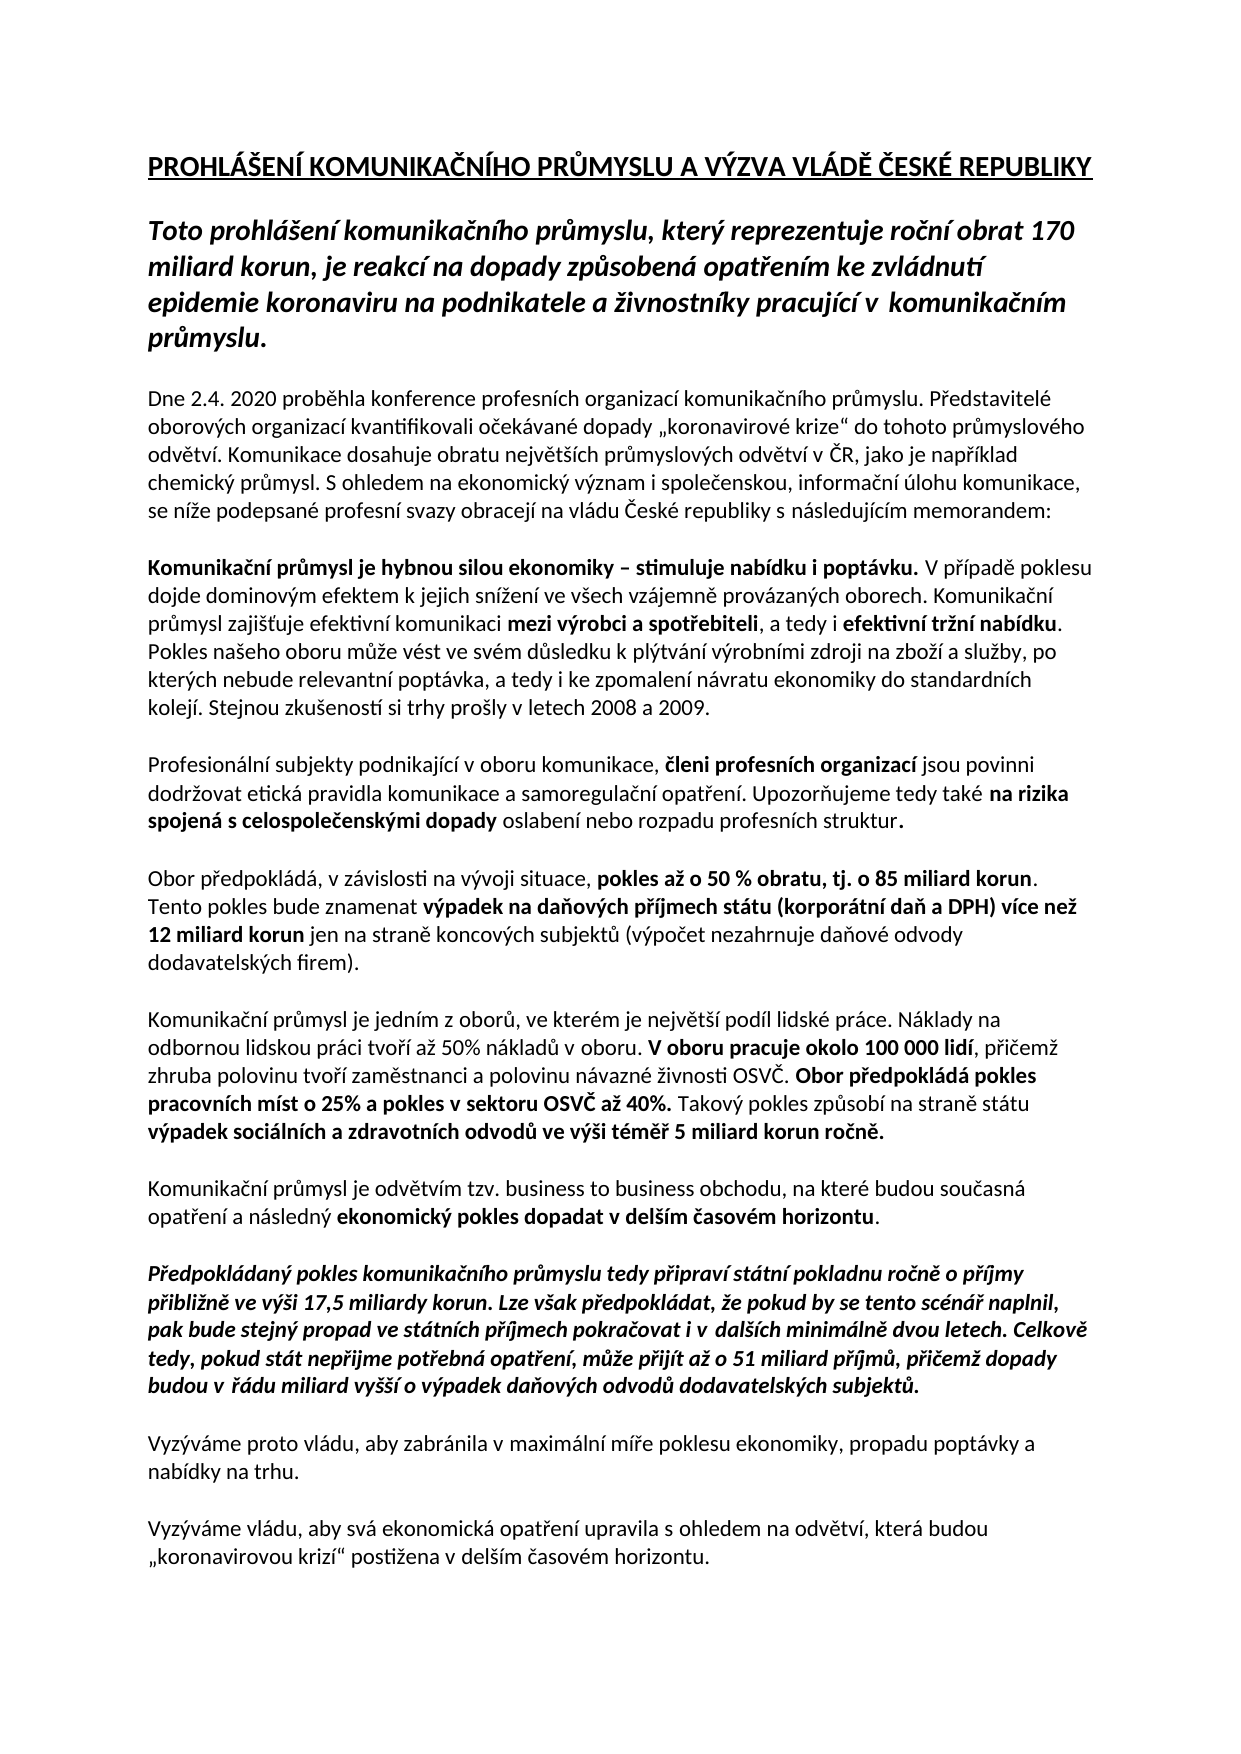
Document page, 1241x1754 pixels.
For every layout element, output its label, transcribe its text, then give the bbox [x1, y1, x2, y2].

text Dne 2.4. 2020 proběhla konference profesních organizací komunikačního průmyslu. Představitelé oborových organizací kvantifikovali očekávané dopady „koronavirové krize“ do tohoto průmyslového odvětví. Komunikace dosahuje obratu největších průmyslových odvětví v ČR, jako je například chemický průmysl. S ohledem na ekonomický význam i společenskou, informační úlohu komunikace, se níže podepsané profesní svazy obracejí na vládu České republiky s následujícím memorandem: [148, 384, 1093, 524]
text Obor předpokládá, v závislosti na vývoji situace, pokles až o 50 % obratu, tj. o 85 miliard korun. Tento pokles bude znamenat výpadek na daňových příjmech státu (korporátní daň a DPH) více než 12 miliard korun jen na straně koncových subjektů (výpočet nezahrnuje daňové odvody dodavatelských firem). [148, 864, 1093, 976]
text Komunikační průmysl je jedním z oborů, ve kterém je největší podíl lidské práce. Náklady na odbornou lidskou práci tvoří až 50% nákladů v oboru. V oboru pracuje okolo 100 000 lidí, přičemž zhruba polovinu tvoří zaměstnanci a polovinu návazné živnosti OSVČ. Obor předpokládá pokles pracovních míst o 25% a pokles v sektoru OSVČ až 40%. Takový pokles způsobí na straně státu výpadek sociálních a zdravotních odvodů ve výši téměř 5 miliard korun ročně. [148, 1005, 1093, 1145]
text Předpokládaný pokles komunikačního průmyslu tedy připraví státní pokladnu ročně o příjmy přibližně ve výši 17,5 miliardy korun. Lze však předpokládat, že pokud by se tento scénář naplnil, pak bude stejný propad ve státních příjmech pokračovat i v dalších minimálně dvou letech. Celkově tedy, pokud stát nepřijme potřebná opatření, může přijít až o 51 miliard příjmů, přičemž dopady budou v řádu miliard vyšší o výpadek daňových odvodů dodavatelských subjektů. [148, 1259, 1093, 1400]
text Komunikační průmysl je odvětvím tzv. business to business obchodu, na které budou současná opatření a následný ekonomický pokles dopadat v delším časovém horizontu. [148, 1174, 1093, 1230]
text Profesionální subjekty podnikající v oboru komunikace, členi profesních organizací jsou povinni dodržovat etická pravidla komunikace a samoregulační opatření. Upozorňujeme tedy také na rizika spojená s celospolečenskými dopady oslabení nebo rozpadu profesních struktur. [148, 751, 1093, 835]
text Vyzýváme vládu, aby svá ekonomická opatření upravila s ohledem na odvětví, která budou „koronavirovou krizí“ postižena v delším časovém horizontu. [148, 1514, 1093, 1570]
text Toto prohlášení komunikačního průmyslu, který reprezentuje roční obrat 170 miliard korun, je reakcí na dopady způsobená opatřením ke zvládnutí epidemie koronaviru na podnikatele a živnostníky pracující v komunikačním průmyslu. [148, 212, 1093, 355]
text PROHLÁŠENÍ KOMUNIKAČNÍHO PRŮMYSLU A VÝZVA VLÁDĚ ČESKÉ REPUBLIKY [148, 148, 1093, 178]
text Komunikační průmysl je hybnou silou ekonomiky – stimuluje nabídku i poptávku. V případě poklesu dojde dominovým efektem k jejich snížení ve všech vzájemně provázaných oborech. Komunikační průmysl zajišťuje efektivní komunikaci mezi výrobci a spotřebiteli, a tedy i efektivní tržní nabídku. Pokles našeho oboru může vést ve svém důsledku k plýtvání výrobními zdroji na zboží a služby, po kterých nebude relevantní poptávka, a tedy i ke zpomalení návratu ekonomiky do standardních kolejí. Stejnou zkušeností si trhy prošly v letech 2008 a 2009. [148, 553, 1093, 721]
text Vyzýváme proto vládu, aby zabránila v maximální míře poklesu ekonomiky, propadu poptávky a nabídky na trhu. [148, 1429, 1093, 1485]
